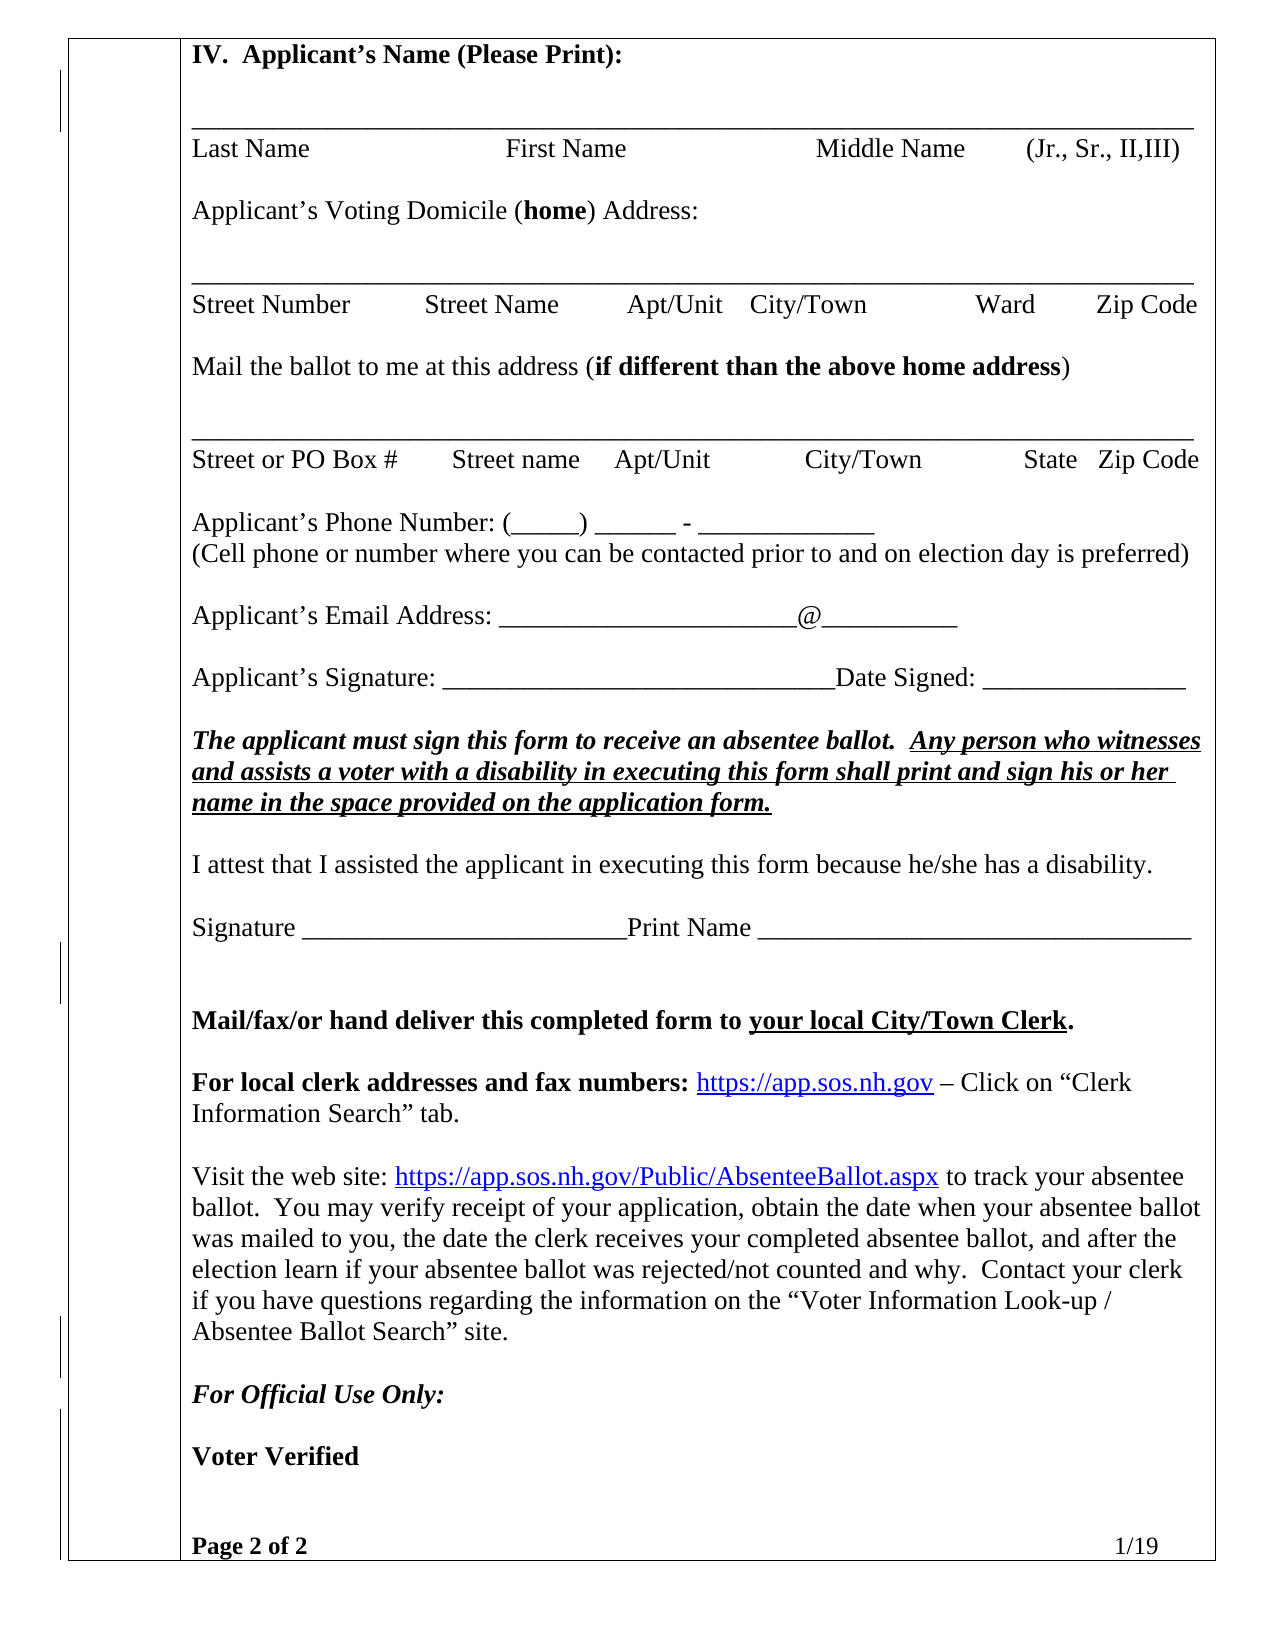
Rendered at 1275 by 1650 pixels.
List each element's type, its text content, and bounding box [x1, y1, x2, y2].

table_cell IV. Applicant’s Name (Please Print): __________________________________________________________________________ Last Name First Name Middle Name (Jr., Sr., II,III) Applicant’s Voting Domicile (home) Address: __________________________________________________________________________ Street Number Street Name Apt/Unit City/Town Ward Zip Code Mail the ballot to me at this address (if different than the above home address) __________________________________________________________________________ Street or PO Box # Street name Apt/Unit City/Town State Zip Code Applicant’s Phone Number: (_____) ______ - _____________ (Cell phone or number where you can be contacted prior to and on election day is preferred) Applicant’s Email Address: ______________________@__________ Applicant’s Signature: _____________________________Date Signed: _______________ The applicant must sign this form to receive an absentee ballot. Any person who witnesses and assists a voter with a disability in executing this form shall print and sign his or her name in the space provided on the application form. I attest that I assisted the applicant in executing this form because he/she has a disability. Signature ________________________Print Name ________________________________ Mail/fax/or hand deliver this completed form to your local City/Town Clerk. For local clerk addresses and fax numbers: https://app.sos.nh.gov – Click on “Clerk Information Search” tab. Visit the web site: https://app.sos.nh.gov/Public/AbsenteeBallot.aspx to track your absentee ballot. You may verify receipt of your application, obtain the date when your absentee ballot was mailed to you, the date the clerk receives your completed absentee ballot, and after the election learn if your absentee ballot was rejected/not counted and why. Contact your clerk if you have questions regarding the information on the “Voter Information Look-up / Absentee Ballot Search” site. For Official Use Only: Voter Verified Page 2 of 2 1/19 [181, 39, 1215, 1560]
